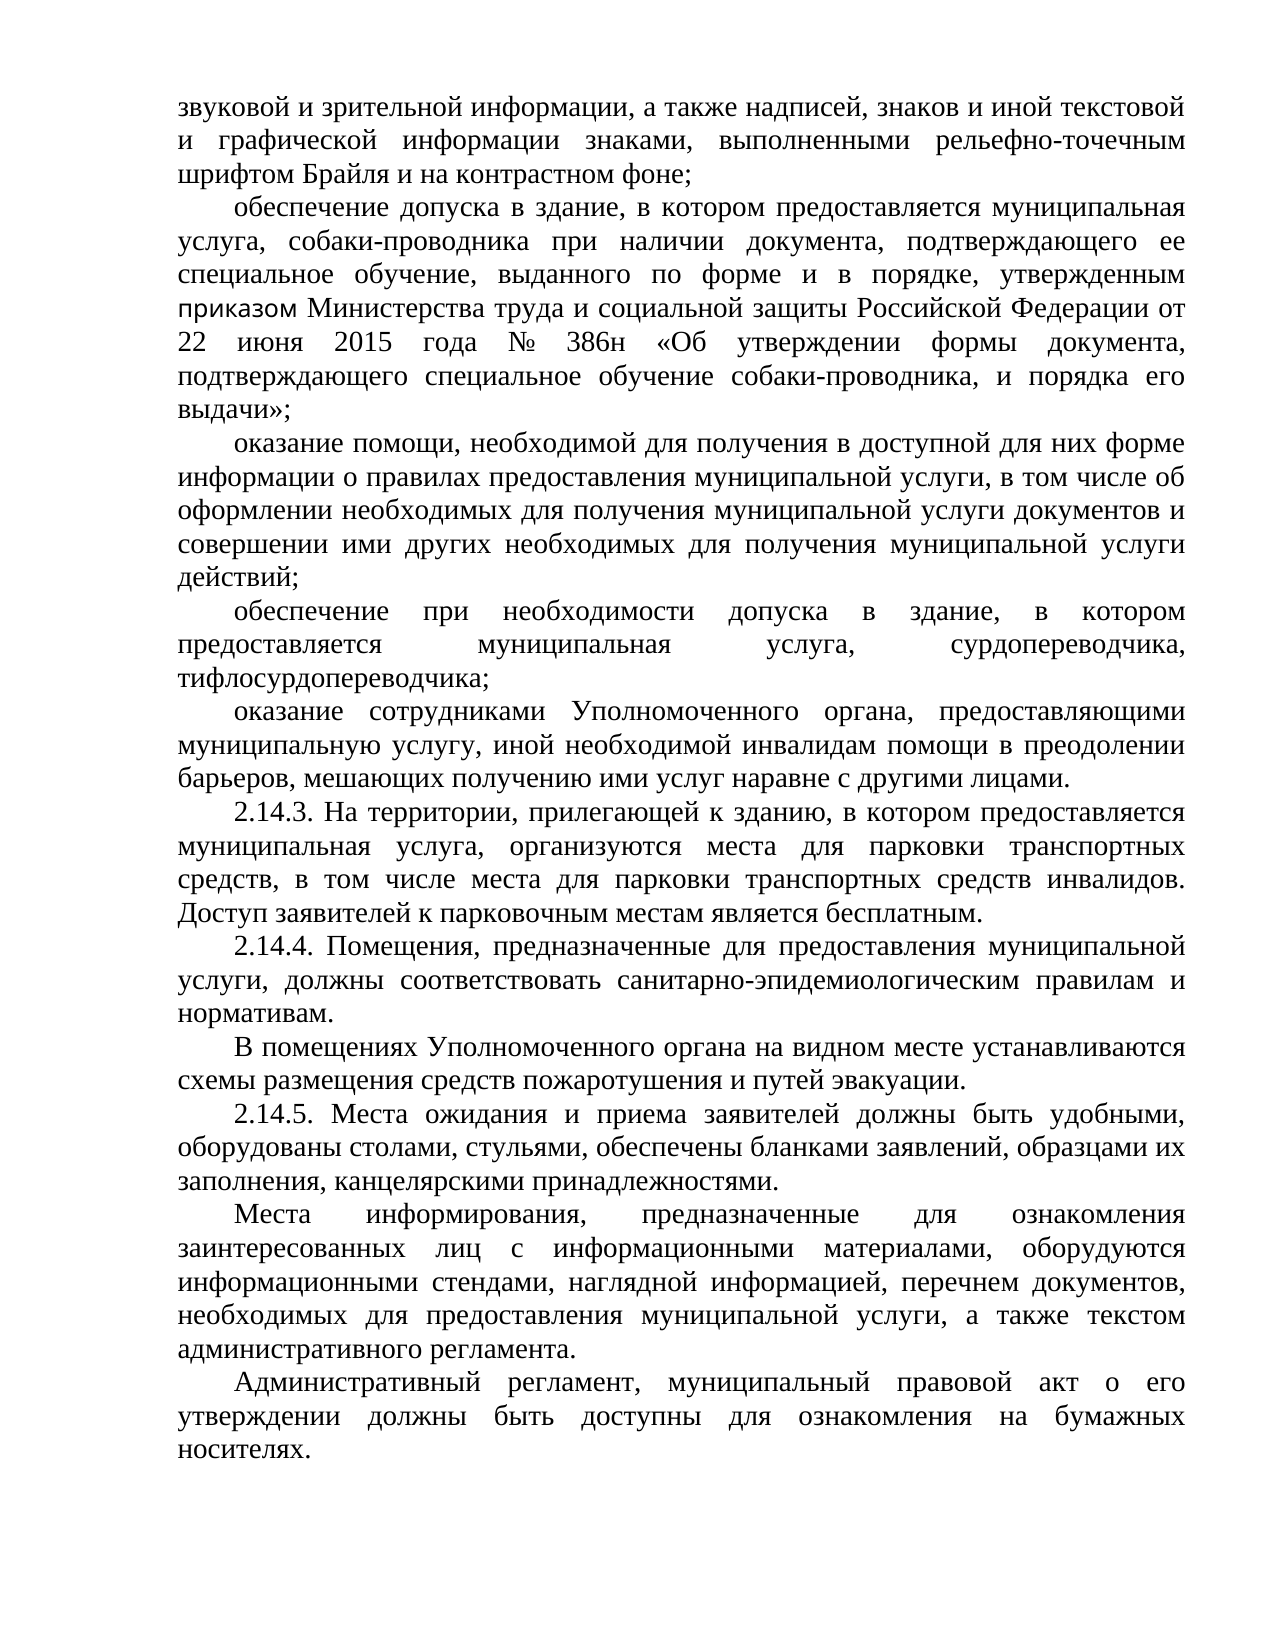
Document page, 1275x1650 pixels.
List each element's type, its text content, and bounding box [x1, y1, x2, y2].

text оказание помощи, необходимой для получения в доступной для них форме информации о правилах предоставления муниципальной услуги, в том числе об оформлении необходимых для получения муниципальной услуги документов и совершении ими других необходимых для получения муниципальной услуги действий; [177, 425, 1186, 593]
text обеспечение при необходимости допуска в здание, в котором предоставляется муниципальная услуга, сурдопереводчика, тифлосурдопереводчика; [177, 593, 1186, 693]
text обеспечение допуска в здание, в котором предоставляется муниципальная услуга, собаки-проводника при наличии документа, подтверждающего ее специальное обучение, выданного по форме и в порядке, утвержденным приказом Министерства труда и социальной защиты Российской Федерации от 22 июня 2015 года № 386н «Об утверждении формы документа, подтверждающего специальное обучение собаки-проводника, и порядка его выдачи»; [177, 189, 1186, 425]
text 2.14.4. Помещения, предназначенные для предоставления муниципальной услуги, должны соответствовать санитарно-эпидемиологическим правилам и нормативам. [177, 928, 1186, 1029]
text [177, 89, 1186, 189]
text 2.14.3. На территории, прилегающей к зданию, в котором предоставляется муниципальная услуга, организуются места для парковки транспортных средств, в том числе места для парковки транспортных средств инвалидов. Доступ заявителей к парковочным местам является бесплатным. [177, 794, 1186, 928]
text Места информирования, предназначенные для ознакомления заинтересованных лиц с информационными материалами, оборудуются информационными стендами, наглядной информацией, перечнем документов, необходимых для предоставления муниципальной услуги, а также текстом административного регламента. [177, 1197, 1186, 1364]
text В помещениях Уполномоченного органа на видном месте устанавливаются схемы размещения средств пожаротушения и путей эвакуации. [177, 1029, 1186, 1096]
text оказание сотрудниками Уполномоченного органа, предоставляющими муниципальную услугу, иной необходимой инвалидам помощи в преодолении барьеров, мешающих получению ими услуг наравне с другими лицами. [177, 693, 1186, 794]
text Административный регламент, муниципальный правовой акт о его утверждении должны быть доступны для ознакомления на бумажных носителях. [177, 1364, 1186, 1465]
text 2.14.5. Места ожидания и приема заявителей должны быть удобными, оборудованы столами, стульями, обеспечены бланками заявлений, образцами их заполнения, канцелярскими принадлежностями. [177, 1096, 1186, 1197]
